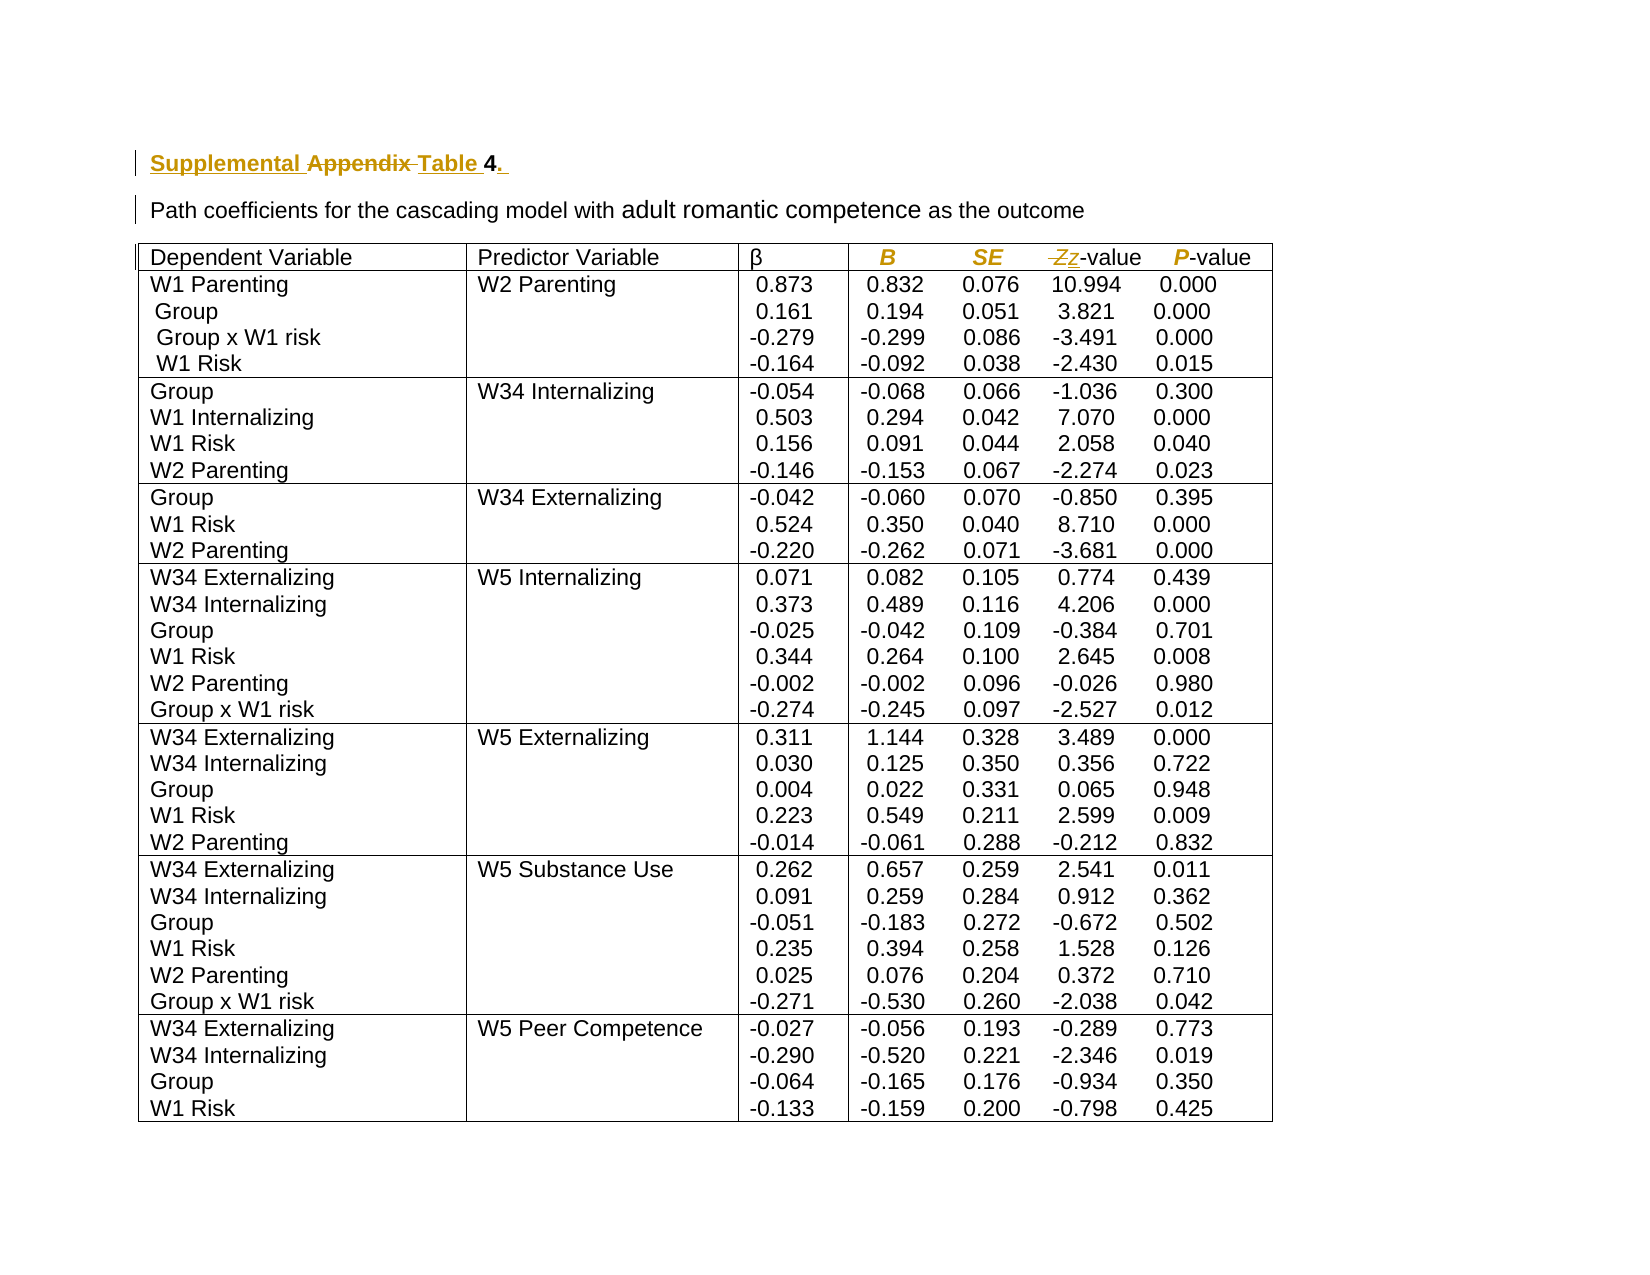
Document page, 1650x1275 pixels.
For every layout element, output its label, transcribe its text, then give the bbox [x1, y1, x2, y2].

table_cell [849, 1015, 1272, 1121]
table_cell 1.144 0.328 3.489 0.000 0.125 0.350 0.356 0.722 0.022 0.331 0.065 0.948 0.549 0.211 2.599 0.009 -0.061 0.288 -0.212 0.832 [849, 724, 1272, 855]
table_cell W34 Externalizing [467, 484, 738, 563]
text Path coefficients for the cascading model with adult romantic competence as the outcome [150, 195, 1500, 224]
table_cell W34 Externalizing W34 Internalizing Group W1 Risk W2 Parenting [139, 724, 466, 855]
table_header Predictor Variable [467, 244, 738, 270]
table_cell W2 Parenting [467, 271, 738, 377]
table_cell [739, 1015, 848, 1121]
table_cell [139, 1015, 466, 1121]
table_header B SE -value P-value [849, 244, 1272, 270]
table_cell W34 Internalizing [467, 378, 738, 483]
table_cell Group W1 Internalizing W1 Risk W2 Parenting [139, 378, 466, 483]
table_cell -0.060 0.070 -0.850 0.395 0.350 0.040 8.710 0.000 -0.262 0.071 -3.681 0.000 [849, 484, 1272, 563]
table_header Dependent Variable [139, 244, 466, 270]
table_cell W1 Parenting Group Group x W1 risk W1 Risk [139, 271, 466, 377]
table_cell -0.054 0.503 0.156 -0.146 [739, 378, 848, 483]
table_cell Group W1 Risk W2 Parenting [139, 484, 466, 563]
table_header β [739, 244, 848, 270]
table_cell 0.082 0.105 0.774 0.439 0.489 0.116 4.206 0.000 -0.042 0.109 -0.384 0.701 0.264 0.100 2.645 0.008 -0.002 0.096 -0.026 0.980 -0.245 0.097 -2.527 0.012 [849, 564, 1272, 722]
table_cell 0.873 0.161 -0.279 -0.164 [739, 271, 848, 377]
table_cell W5 Substance Use [467, 856, 738, 1014]
table_cell 0.262 0.091 -0.051 0.235 0.025 -0.271 [739, 856, 848, 1014]
table_cell -0.042 0.524 -0.220 [739, 484, 848, 563]
table_cell W34 Externalizing W34 Internalizing Group W1 Risk W2 Parenting Group x W1 risk [139, 856, 466, 1014]
table_cell 0.657 0.259 2.541 0.011 0.259 0.284 0.912 0.362 -0.183 0.272 -0.672 0.502 0.394 0.258 1.528 0.126 0.076 0.204 0.372 0.710 -0.530 0.260 -2.038 0.042 [849, 856, 1272, 1014]
table_cell 0.832 0.076 10.994 0.000 0.194 0.051 3.821 0.000 -0.299 0.086 -3.491 0.000 -0.092 0.038 -2.430 0.015 [849, 271, 1272, 377]
text 4 [150, 150, 1500, 176]
table_cell W5 Internalizing [467, 564, 738, 722]
table_cell -0.068 0.066 -1.036 0.300 0.294 0.042 7.070 0.000 0.091 0.044 2.058 0.040 -0.153 0.067 -2.274 0.023 [849, 378, 1272, 483]
table_cell W5 Externalizing [467, 724, 738, 855]
table_cell W34 Externalizing W34 Internalizing Group W1 Risk W2 Parenting Group x W1 risk [139, 564, 466, 722]
table_cell 0.311 0.030 0.004 0.223 -0.014 [739, 724, 848, 855]
table_cell W5 Peer Competence [467, 1015, 738, 1121]
table_cell 0.071 0.373 -0.025 0.344 -0.002 -0.274 [739, 564, 848, 722]
